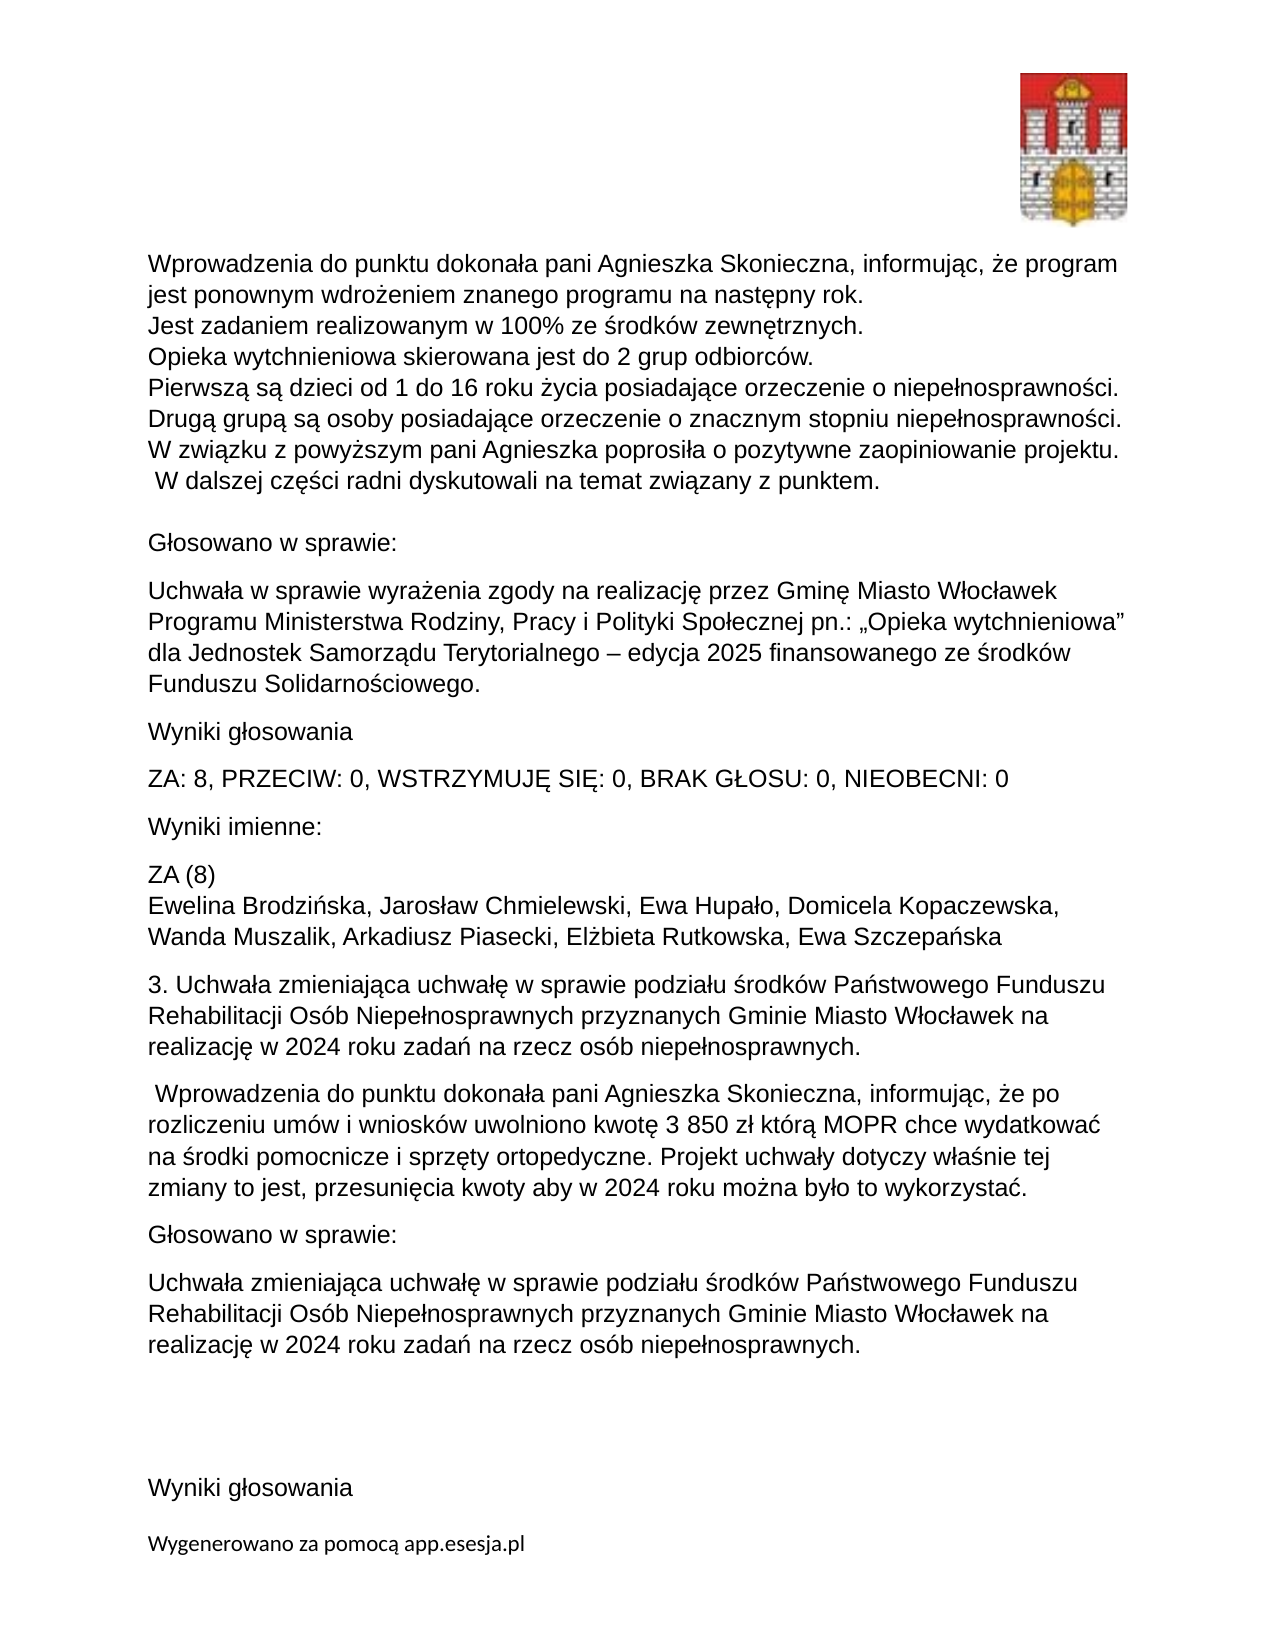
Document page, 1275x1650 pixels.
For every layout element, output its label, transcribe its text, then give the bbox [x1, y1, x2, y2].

text Wprowadzenia do punktu dokonała pani Agnieszka Skonieczna, informując, że program jest ponownym wdrożeniem znanego programu na następny rok. [148, 249, 1127, 308]
text Wprowadzenia do punktu dokonała pani Agnieszka Skonieczna, informując, że po rozliczeniu umów i wniosków uwolniono kwotę 3 850 zł którą MOPR chce wydatkować na środki pomocnicze i sprzęty ortopedyczne. Projekt uchwały dotyczy właśnie tej zmiany to jest, przesunięcia kwoty aby w 2024 roku można było to wykorzystać. [148, 1079, 1127, 1201]
text W dalszej części radni dyskutowali na temat związany z punktem. [148, 466, 1127, 495]
text Wyniki imienne: [148, 812, 1127, 841]
text ZA: 8, PRZECIW: 0, WSTRZYMUJĘ SIĘ: 0, BRAK GŁOSU: 0, NIEOBECNI: 0 [148, 764, 1127, 793]
text Głosowano w sprawie: [148, 528, 1127, 557]
text Wyniki głosowania [148, 1473, 1127, 1502]
text Ewelina Brodzińska, Jarosław Chmielewski, Ewa Hupało, Domicela Kopaczewska, Wanda Muszalik, Arkadiusz Piasecki, Elżbieta Rutkowska, Ewa Szczepańska [148, 891, 1127, 951]
text Uchwała zmieniająca uchwałę w sprawie podziału środków Państwowego Funduszu Rehabilitacji Osób Niepełnosprawnych przyznanych Gminie Miasto Włocławek na realizację w 2024 roku zadań na rzecz osób niepełnosprawnych. [148, 1268, 1127, 1359]
text Uchwała w sprawie wyrażenia zgody na realizację przez Gminę Miasto Włocławek Programu Ministerstwa Rodziny, Pracy i Polityki Społecznej pn.: „Opieka wytchnieniowa” dla Jednostek Samorządu Terytorialnego – edycja 2025 finansowanego ze środków Funduszu Solidarnościowego. [148, 576, 1127, 698]
text Głosowano w sprawie: [148, 1220, 1127, 1249]
text Opieka wytchnieniowa skierowana jest do 2 grup odbiorców. [148, 342, 1127, 371]
text W związku z powyższym pani Agnieszka poprosiła o pozytywne zaopiniowanie projektu. [148, 435, 1127, 464]
text 3. Uchwała zmieniająca uchwałę w sprawie podziału środków Państwowego Funduszu Rehabilitacji Osób Niepełnosprawnych przyznanych Gminie Miasto Włocławek na realizację w 2024 roku zadań na rzecz osób niepełnosprawnych. [148, 969, 1127, 1060]
text Jest zadaniem realizowanym w 100% ze środków zewnętrznych. [148, 311, 1127, 339]
text Drugą grupą są osoby posiadające orzeczenie o znacznym stopniu niepełnosprawności. [148, 404, 1127, 433]
text ZA (8) [148, 860, 1127, 888]
text Pierwszą są dzieci od 1 do 16 roku życia posiadające orzeczenie o niepełnosprawności. [148, 373, 1127, 402]
text Wyniki głosowania [148, 717, 1127, 745]
